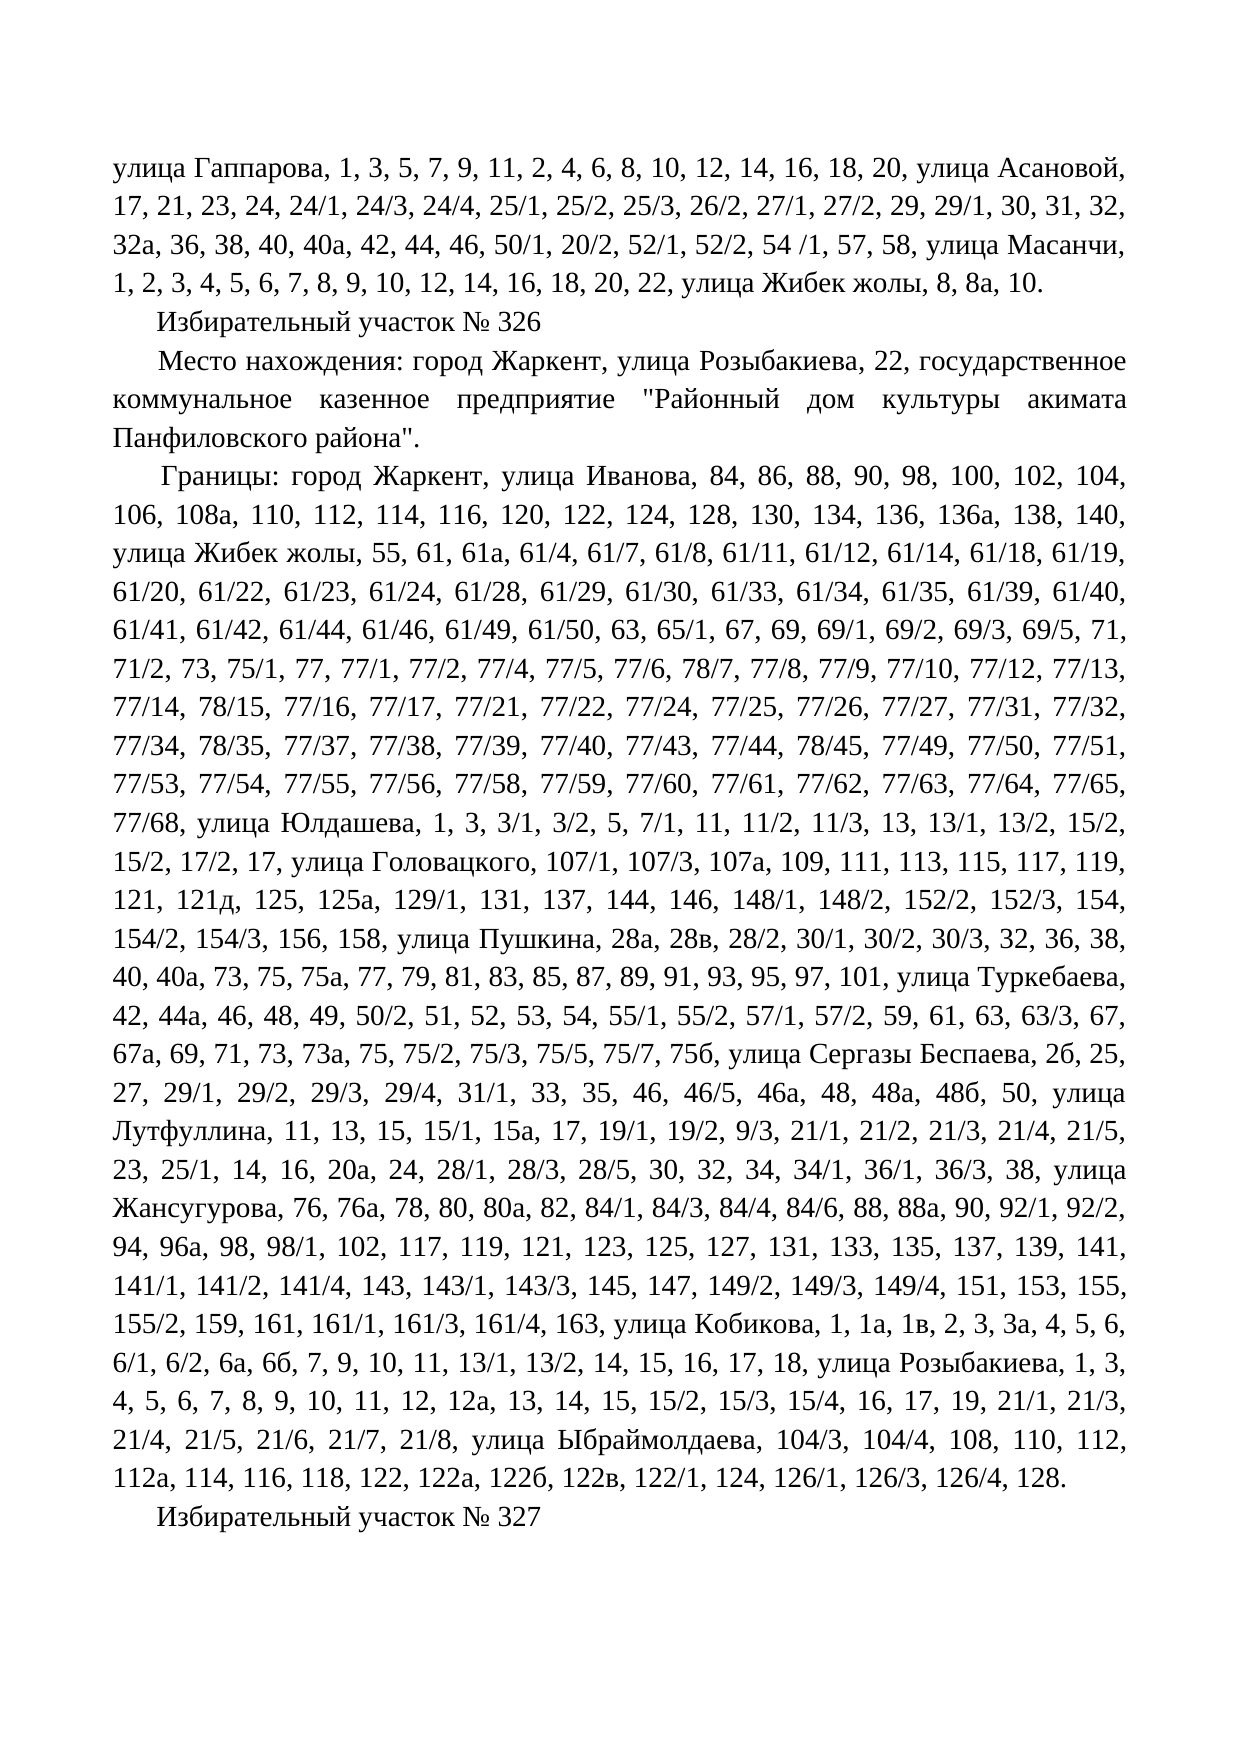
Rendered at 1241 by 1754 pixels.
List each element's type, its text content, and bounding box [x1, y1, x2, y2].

text Избирательный участок № 327 [112, 1499, 1128, 1532]
text Границы: город Жаркент, улица Иванова, 84, 86, 88, 90, 98, 100, 102, 104, 106, 108а, 110, 112, 114, 116, 120, 122, 124, 128, 130, 134, 136, 136а, 138, 140, улица Жибек жолы, 55, 61, 61а, 61/4, 61/7, 61/8, 61/11, 61/12, 61/14, 61/18, 61/19, 61/20, 61/22, 61/23, 61/24, 61/28, 61/29, 61/30, 61/33, 61/34, 61/35, 61/39, 61/40, 61/41, 61/42, 61/44, 61/46, 61/49, 61/50, 63, 65/1, 67, 69, 69/1, 69/2, 69/3, 69/5, 71, 71/2, 73, 75/1, 77, 77/1, 77/2, 77/4, 77/5, 77/6, 78/7, 77/8, 77/9, 77/10, 77/12, 77/13, 77/14, 78/15, 77/16, 77/17, 77/21, 77/22, 77/24, 77/25, 77/26, 77/27, 77/31, 77/32, 77/34, 78/35, 77/37, 77/38, 77/39, 77/40, 77/43, 77/44, 78/45, 77/49, 77/50, 77/51, 77/53, 77/54, 77/55, 77/56, 77/58, 77/59, 77/60, 77/61, 77/62, 77/63, 77/64, 77/65, 77/68, улица Юлдашева, 1, 3, 3/1, 3/2, 5, 7/1, 11, 11/2, 11/3, 13, 13/1, 13/2, 15/2, 15/2, 17/2, 17, улица Головацкого, 107/1, 107/3, 107а, 109, 111, 113, 115, 117, 119, 121, 121д, 125, 125а, 129/1, 131, 137, 144, 146, 148/1, 148/2, 152/2, 152/3, 154, 154/2, 154/3, 156, 158, улица Пушкина, 28а, 28в, 28/2, 30/1, 30/2, 30/3, 32, 36, 38, 40, 40а, 73, 75, 75а, 77, 79, 81, 83, 85, 87, 89, 91, 93, 95, 97, 101, улица Туркебаева, 42, 44а, 46, 48, 49, 50/2, 51, 52, 53, 54, 55/1, 55/2, 57/1, 57/2, 59, 61, 63, 63/3, 67, 67а, 69, 71, 73, 73а, 75, 75/2, 75/3, 75/5, 75/7, 75б, улица Сергазы Беспаева, 2б, 25, 27, 29/1, 29/2, 29/3, 29/4, 31/1, 33, 35, 46, 46/5, 46а, 48, 48а, 48б, 50, улица Лутфуллина, 11, 13, 15, 15/1, 15а, 17, 19/1, 19/2, 9/3, 21/1, 21/2, 21/3, 21/4, 21/5, 23, 25/1, 14, 16, 20а, 24, 28/1, 28/3, 28/5, 30, 32, 34, 34/1, 36/1, 36/3, 38, улица Жансугурова, 76, 76а, 78, 80, 80а, 82, 84/1, 84/3, 84/4, 84/6, 88, 88а, 90, 92/1, 92/2, 94, 96а, 98, 98/1, 102, 117, 119, 121, 123, 125, 127, 131, 133, 135, 137, 139, 141, 141/1, 141/2, 141/4, 143, 143/1, 143/3, 145, 147, 149/2, 149/3, 149/4, 151, 153, 155, 155/2, 159, 161, 161/1, 161/3, 161/4, 163, улица Кобикова, 1, 1а, 1в, 2, 3, 3а, 4, 5, 6, 6/1, 6/2, 6а, 6б, 7, 9, 10, 11, 13/1, 13/2, 14, 15, 16, 17, 18, улица Розыбакиева, 1, 3, 4, 5, 6, 7, 8, 9, 10, 11, 12, 12а, 13, 14, 15, 15/2, 15/3, 15/4, 16, 17, 19, 21/1, 21/3, 21/4, 21/5, 21/6, 21/7, 21/8, улица Ыбраймолдаева, 104/3, 104/4, 108, 110, 112, 112а, 114, 116, 118, 122, 122а, 122б, 122в, 122/1, 124, 126/1, 126/3, 126/4, 128. [112, 458, 1128, 1494]
text Избирательный участок № 326 [112, 304, 1128, 338]
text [112, 150, 1128, 299]
text Место нахождения: город Жаркент, улица Розыбакиева, 22, государственное коммунальное казенное предприятие "Районный дом культуры акимата Панфиловского района". [112, 343, 1128, 453]
